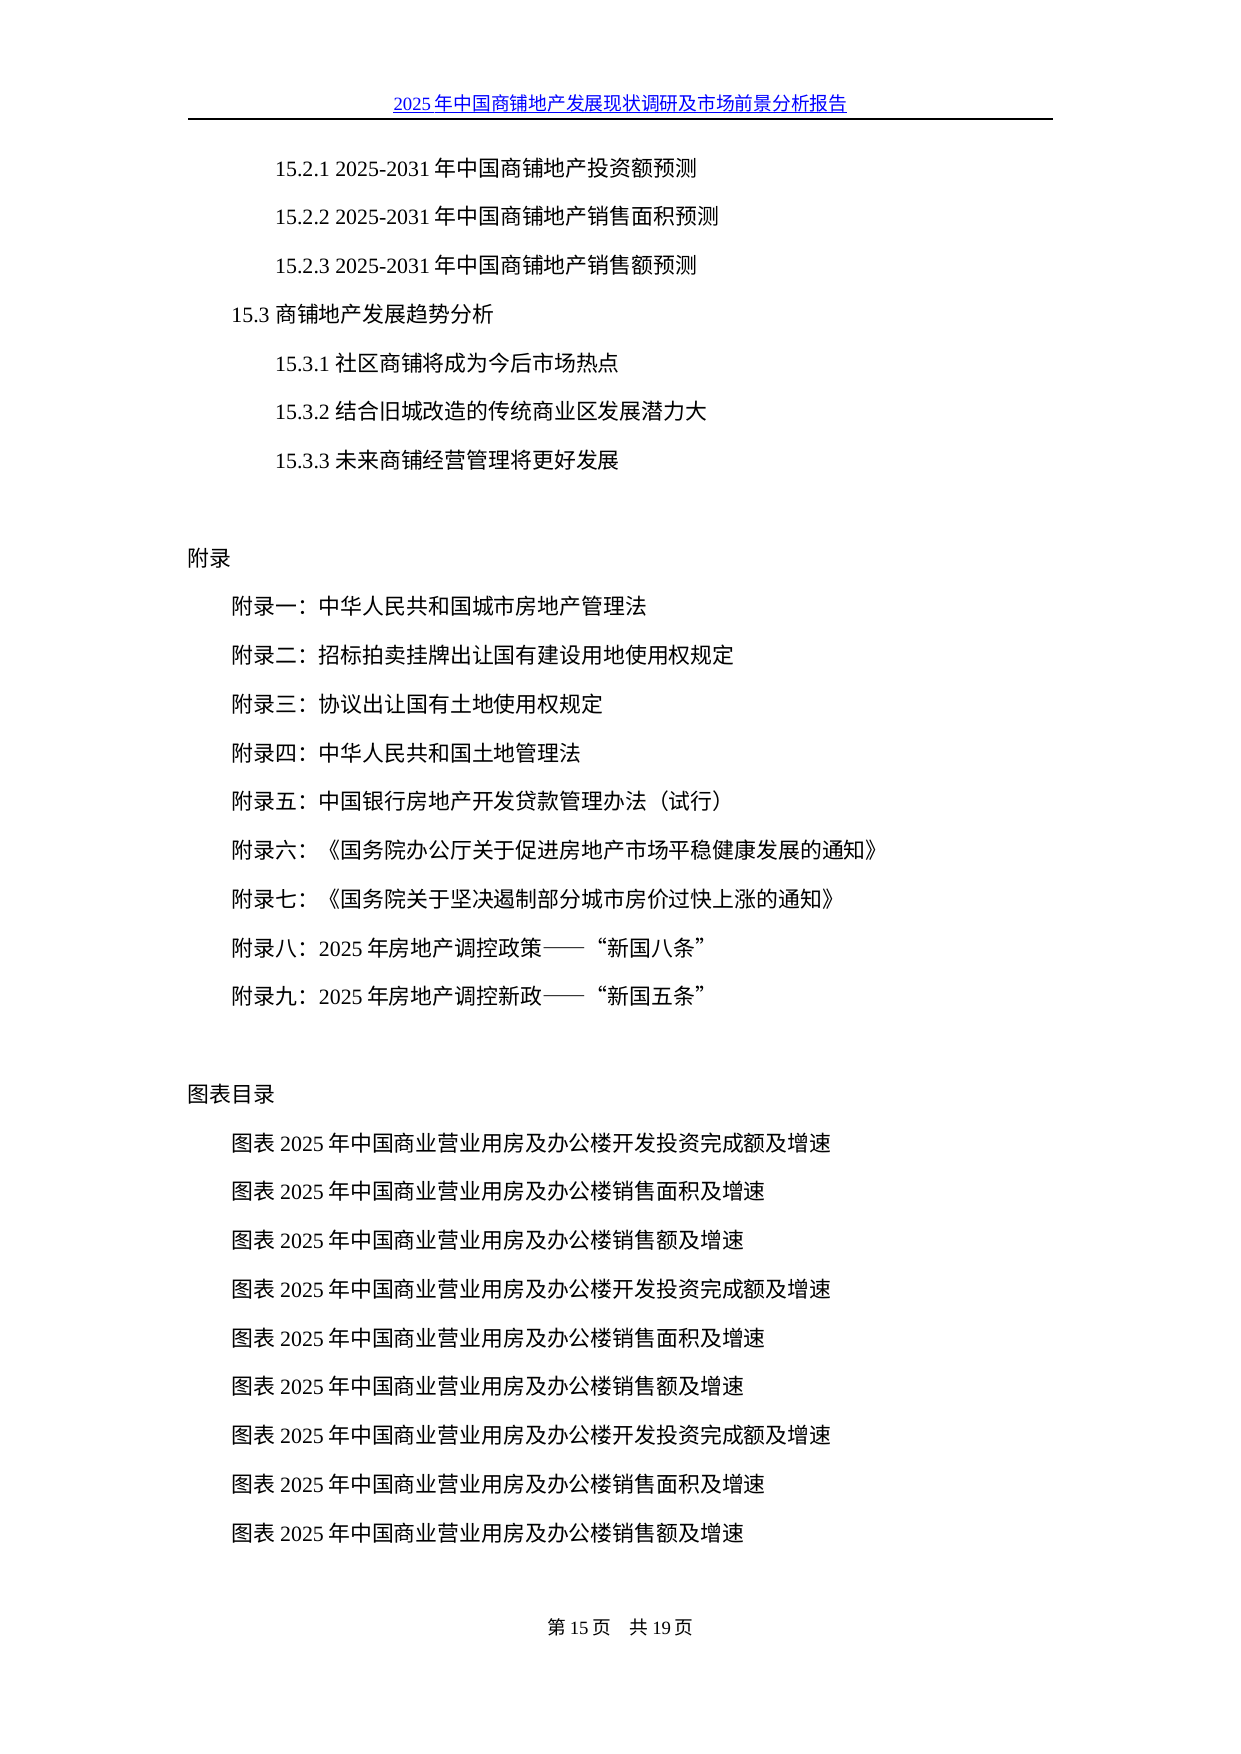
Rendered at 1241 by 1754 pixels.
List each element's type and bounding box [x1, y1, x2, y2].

text [187, 150, 1053, 1548]
